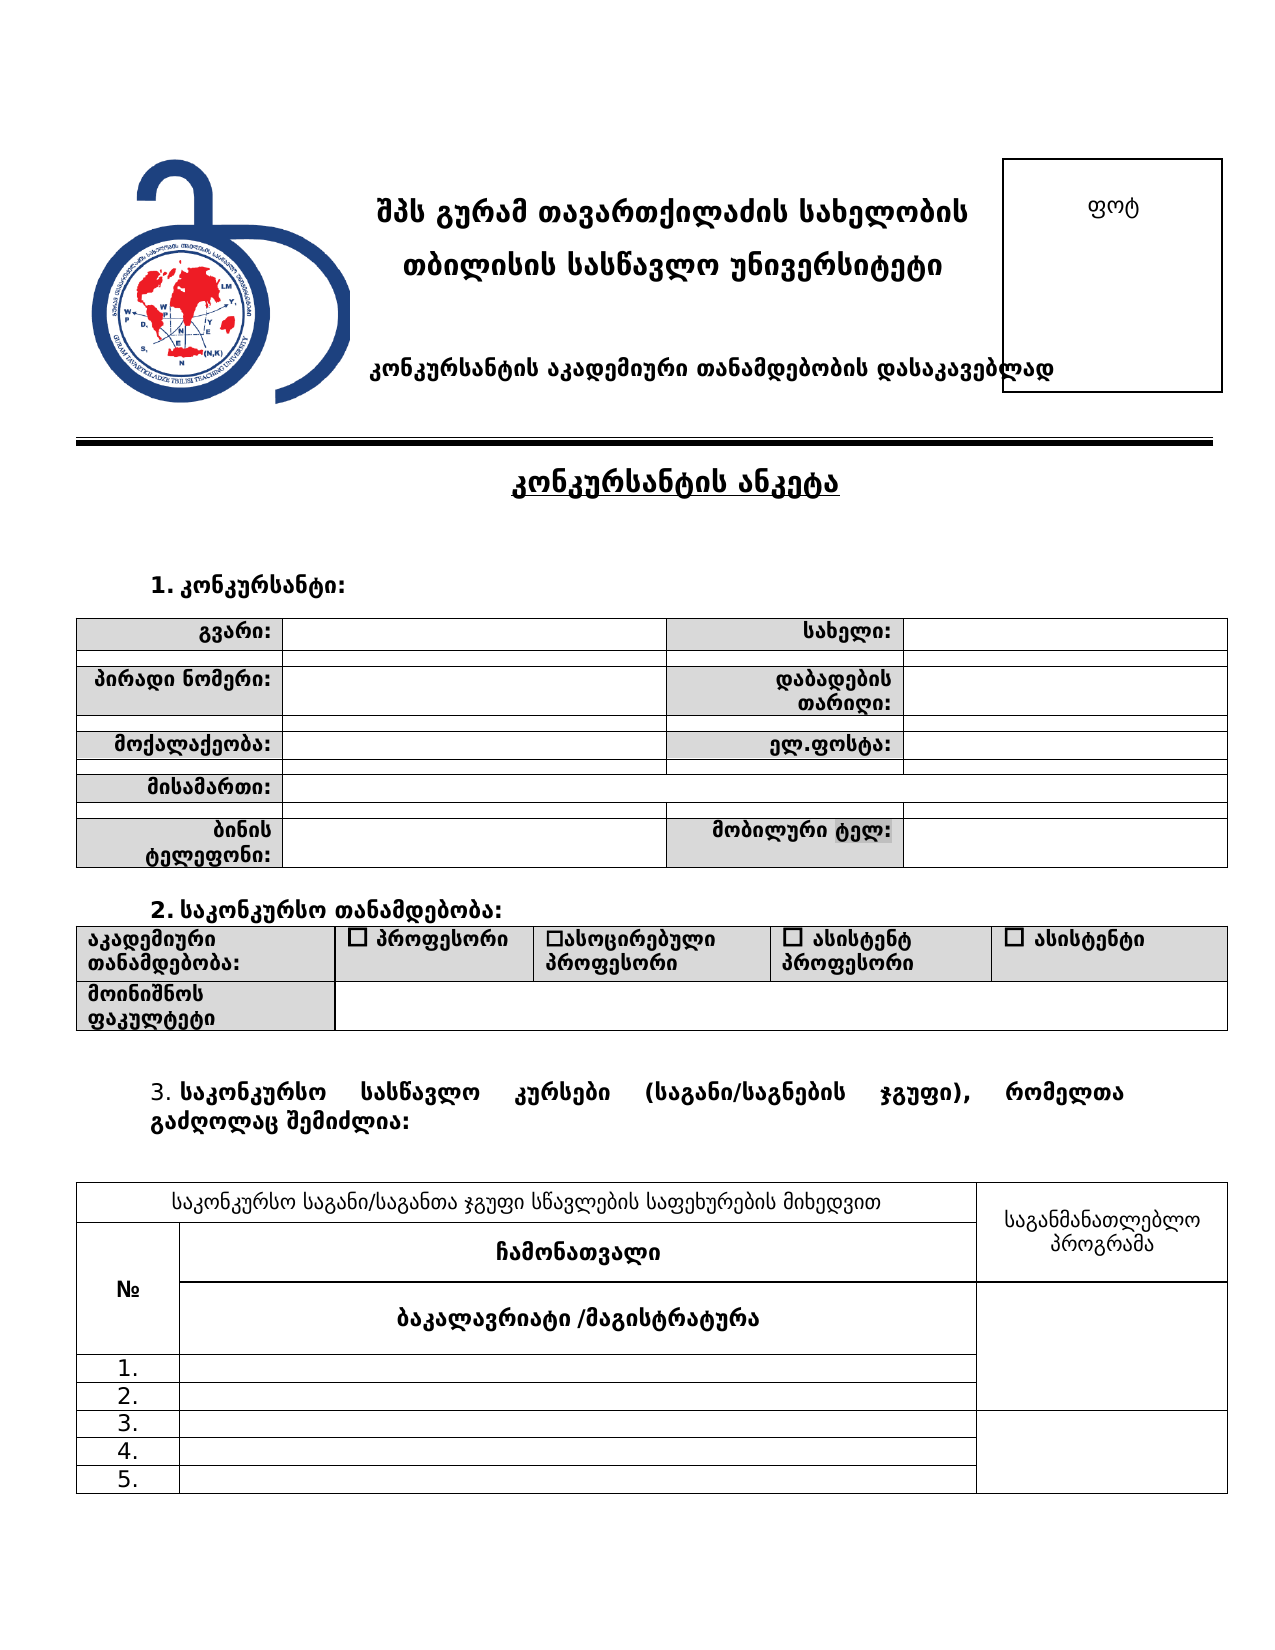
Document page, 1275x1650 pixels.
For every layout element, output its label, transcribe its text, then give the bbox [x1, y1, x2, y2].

table_cell [904, 651, 1227, 666]
list საკონკურსო სასწავლო კურსები (საგანი/საგნების ჯგუფი), რომელთა გაძღოლაც შემიძლია: [150, 1079, 1125, 1135]
table_cell [904, 716, 1227, 731]
table_cell [283, 667, 666, 715]
table_header პროფესორი [336, 927, 533, 981]
table_header გვარი: [77, 619, 282, 650]
table_cell [667, 760, 903, 774]
table_cell [283, 732, 666, 758]
table_cell მობილური ტელ: [667, 819, 903, 867]
table_cell 1. [77, 1355, 179, 1382]
table_cell 3. [77, 1411, 179, 1437]
table_cell [180, 1411, 976, 1437]
table_cell [336, 982, 1227, 1030]
table_cell [283, 651, 666, 666]
table_header სახელი: [667, 619, 903, 650]
table_header ასოცირებული პროფესორი [534, 927, 770, 981]
table_header საგანმანათლებლო პროგრამა [977, 1183, 1227, 1281]
table_header საკონკურსო საგანი/საგანთა ჯგუფი სწავლების საფეხურების მიხედვით [77, 1183, 976, 1222]
list საკონკურსო თანამდებობა: [150, 897, 1125, 923]
table_cell [77, 803, 282, 817]
table_cell [667, 716, 903, 731]
table_cell [283, 716, 666, 731]
text კონკურსანტის ანკეტა [150, 466, 1125, 499]
table_header [904, 619, 1227, 650]
text კონკურსანტის აკადემიური თანამდებობის დასაკავებლად [150, 355, 1002, 382]
table_header [283, 619, 666, 650]
table_cell ჩამონათვალი [180, 1223, 976, 1281]
table_cell [904, 667, 1227, 715]
table_cell [667, 651, 903, 666]
table_cell პირადი ნომერი: [77, 667, 282, 715]
table_cell [180, 1383, 976, 1409]
table_cell [977, 1283, 1227, 1409]
text კონკურსანტის აკადემიური თანამდებობის დასაკავებლად [1004, 355, 1213, 382]
table_cell [180, 1466, 976, 1493]
text თბილისის სასწავლო უნივერსიტეტი [150, 249, 977, 283]
table_cell ბაკალავრიატი /მაგისტრატურა [180, 1283, 976, 1354]
table_cell 4. [77, 1438, 179, 1465]
table_cell ბინის ტელეფონი: [77, 819, 282, 867]
table_cell [904, 819, 1227, 867]
table_cell [904, 732, 1227, 758]
table_cell [180, 1355, 976, 1382]
table_cell ელ.ფოსტა: [667, 732, 903, 758]
list კონკურსანტი: [150, 572, 1125, 599]
table_cell № [77, 1223, 179, 1354]
table_cell [904, 803, 1227, 817]
table_cell [283, 760, 666, 774]
table_cell [77, 716, 282, 731]
table_cell მოქალაქეობა: [77, 732, 282, 758]
text შპს გურამ თავართქილაძის სახელობის [150, 195, 977, 229]
table_cell მოინიშნოს ფაკულტეტი [77, 982, 334, 1030]
table_header აკადემიური თანამდებობა: [77, 927, 334, 981]
table_cell [77, 651, 282, 666]
table_cell [180, 1438, 976, 1465]
table_cell 2. [77, 1383, 179, 1409]
table_cell [977, 1411, 1227, 1493]
table_cell [283, 775, 1227, 802]
table_cell [667, 803, 903, 817]
table_cell მისამართი: [77, 775, 282, 802]
table_cell [77, 760, 282, 774]
table_cell 5. [77, 1466, 179, 1493]
table_header ასისტენტ პროფესორი [771, 927, 991, 981]
table_header ასისტენტი [992, 927, 1227, 981]
table_cell [904, 760, 1227, 774]
table_cell დაბადების თარიღი: [667, 667, 903, 715]
table_cell [283, 819, 666, 867]
table_cell [283, 803, 666, 817]
